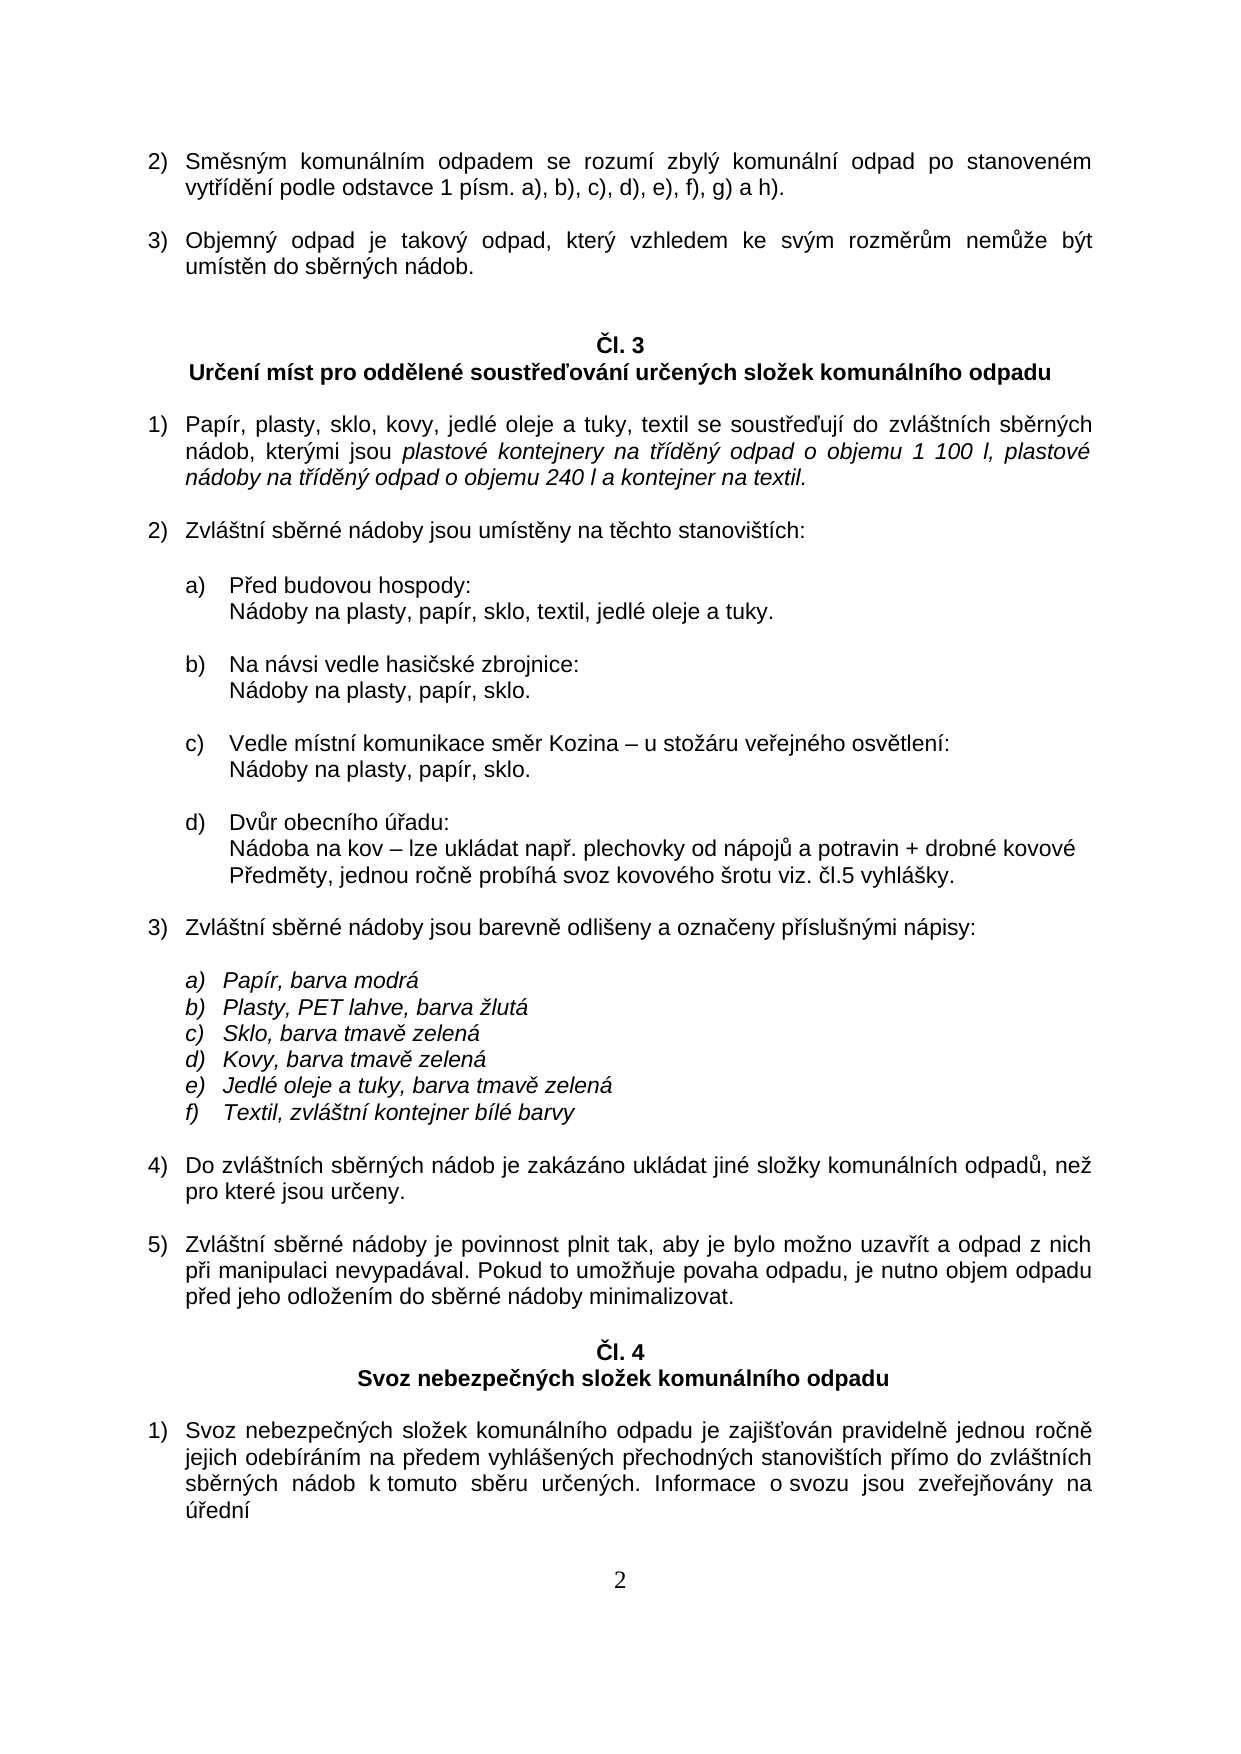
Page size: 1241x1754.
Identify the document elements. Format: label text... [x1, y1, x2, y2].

text Nádoby na plasty, papír, sklo, textil, jedlé oleje a tuky. [223, 598, 1092, 624]
list Do zvláštních sběrných nádob je zakázáno ukládat jiné složky komunálních odpadů, než pro které jsou určeny. [148, 1152, 1092, 1204]
list Plasty, PET lahve, barva žlutá [185, 993, 1092, 1020]
text Nádoba na kov – lze ukládat např. plechovky od nápojů a potravin + drobné kovové [223, 835, 1092, 862]
list Vedle místní komunikace směr Kozina – u stožáru veřejného osvětlení: [185, 730, 1092, 756]
list Papír, plasty, sklo, kovy, jedlé oleje a tuky, textil se soustřeďují do zvláštních sběrných nádob, kterými jsou plastové kontejnery na tříděný odpad o objemu 1 100 l, plastové nádoby na tříděný odpad o objemu 240 l a kontejner na textil. [148, 411, 1092, 490]
list Směsným komunálním odpadem se rozumí zbylý komunální odpad po stanoveném vytřídění podle odstavce 1 písm. a), b), c), d), e), f), g) a h). [148, 148, 1092, 200]
list Objemný odpad je takový odpad, který vzhledem ke svým rozměrům nemůže být umístěn do sběrných nádob. [148, 227, 1092, 279]
text Předměty, jednou ročně probíhá svoz kovového šrotu viz. čl.5 vyhlášky. [223, 862, 1092, 888]
list Před budovou hospody: [185, 572, 1092, 598]
subtitle Čl. 4 [148, 1338, 1092, 1365]
list Sklo, barva tmavě zelená [185, 1020, 1092, 1046]
list Papír, barva modrá [185, 967, 1092, 993]
text Nádoby na plasty, papír, sklo. [223, 756, 1092, 783]
list Jedlé oleje a tuky, barva tmavě zelená [185, 1072, 1092, 1099]
list Zvláštní sběrné nádoby jsou barevně odlišeny a označeny příslušnými nápisy: [148, 914, 1092, 941]
list Kovy, barva tmavě zelená [185, 1046, 1092, 1072]
list Zvláštní sběrné nádoby jsou umístěny na těchto stanovištích: [148, 517, 1092, 543]
list Na návsi vedle hasičské zbrojnice: [185, 651, 1092, 677]
subtitle Svoz nebezpečných složek komunálního odpadu [148, 1365, 1092, 1391]
list Svoz nebezpečných složek komunálního odpadu je zajišťován pravidelně jednou ročně jejich odebíráním na předem vyhlášených přechodných stanovištích přímo do zvláštních sběrných nádob k tomuto sběru určených. Informace o svozu jsou zveřejňovány na úřední [148, 1417, 1092, 1523]
list Textil, zvláštní kontejner bílé barvy [185, 1099, 1092, 1125]
list Zvláštní sběrné nádoby je povinnost plnit tak, aby je bylo možno uzavřít a odpad z nich při manipulaci nevypadával. Pokud to umožňuje povaha odpadu, je nutno objem odpadu před jeho odložením do sběrné nádoby minimalizovat. [148, 1231, 1092, 1310]
text Čl. 3 [148, 332, 1092, 358]
text Nádoby na plasty, papír, sklo. [223, 677, 1092, 703]
text Určení míst pro oddělené soustřeďování určených složek komunálního odpadu [148, 358, 1092, 385]
list Dvůr obecního úřadu: [185, 809, 1092, 835]
